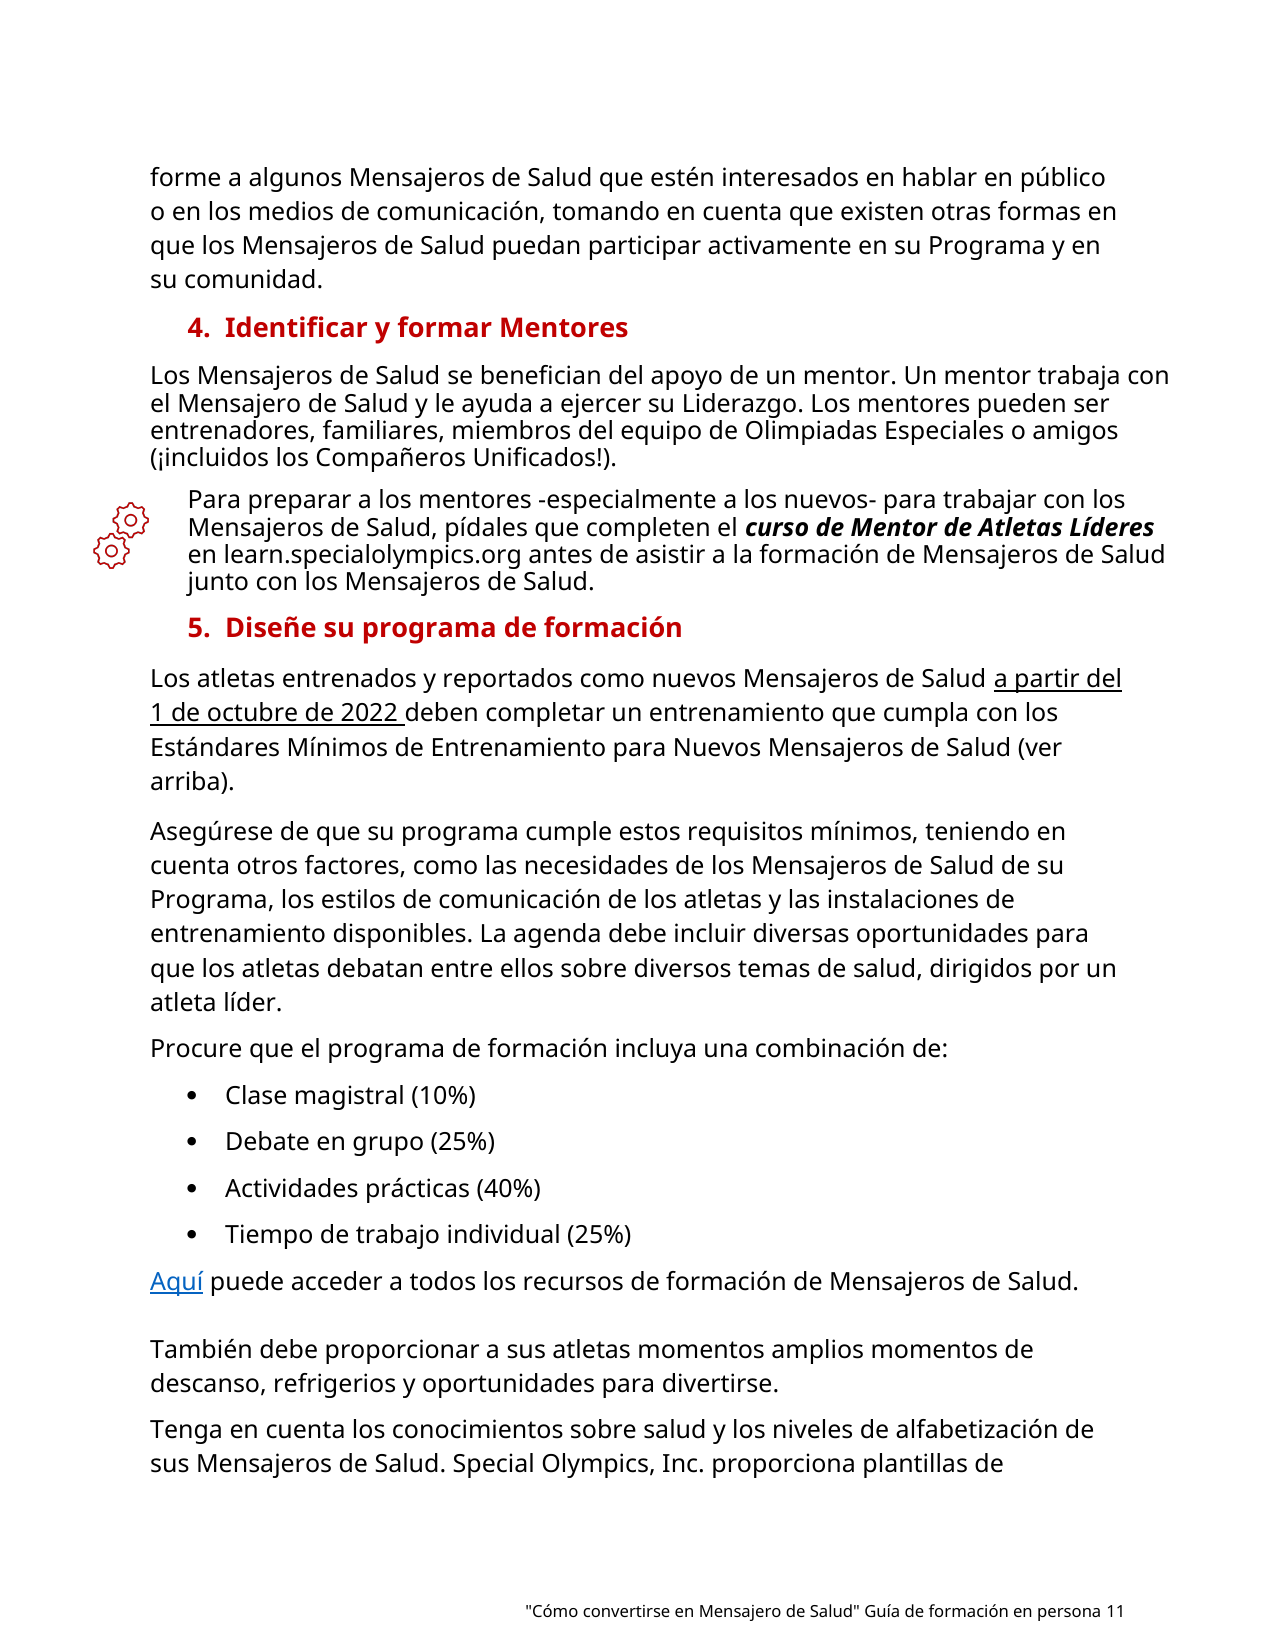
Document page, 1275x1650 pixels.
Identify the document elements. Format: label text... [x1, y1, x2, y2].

text Procure que el programa de formación incluya una combinación de: [150, 1031, 1125, 1065]
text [150, 159, 1125, 296]
text Los Mensajeros de Salud se benefician del apoyo de un mentor. Un mentor trabaja con el Mensajero de Salud y le ayuda a ejercer su Liderazgo. Los mentores pueden ser entrenadores, familiares, miembros del equipo de Olimpiadas Especiales o amigos (¡incluidos los Compañeros Unificados!). [150, 363, 1184, 472]
list Tiempo de trabajo individual (25%) [187, 1217, 1125, 1251]
list Actividades prácticas (40%) [187, 1171, 1125, 1204]
subtitle Identificar y formar Mentores [187, 308, 1125, 345]
list Clase magistral (10%) [187, 1077, 1125, 1111]
text Aquí puede acceder a todos los recursos de formación de Mensajeros de Salud. [150, 1264, 1125, 1298]
subtitle Diseñe su programa de formación [187, 609, 1125, 646]
text También debe proporcionar a sus atletas momentos amplios momentos de descanso, refrigerios y oportunidades para divertirse. [150, 1331, 1125, 1399]
picture [80, 495, 162, 576]
text Los atletas entrenados y reportados como nuevos Mensajeros de Salud a partir del 1 de octubre de 2022 deben completar un entrenamiento que cumpla con los Estándares Mínimos de Entrenamiento para Nuevos Mensajeros de Salud (ver arriba). [150, 661, 1125, 797]
text Para preparar a los mentores -especialmente a los nuevos- para trabajar con los Mensajeros de Salud, pídales que completen el curso de Mentor de Atletas Líderes en learn.specialolympics.org antes de asistir a la formación de Mensajeros de Salud junto con los Mensajeros de Salud. [187, 487, 1183, 596]
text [150, 1412, 1125, 1480]
list Debate en grupo (25%) [187, 1124, 1125, 1158]
text Asegúrese de que su programa cumple estos requisitos mínimos, teniendo en cuenta otros factores, como las necesidades de los Mensajeros de Salud de su Programa, los estilos de comunicación de los atletas y las instalaciones de entrenamiento disponibles. La agenda debe incluir diversas oportunidades para que los atletas debatan entre ellos sobre diversos temas de salud, dirigidos por un atleta líder. [150, 814, 1125, 1018]
